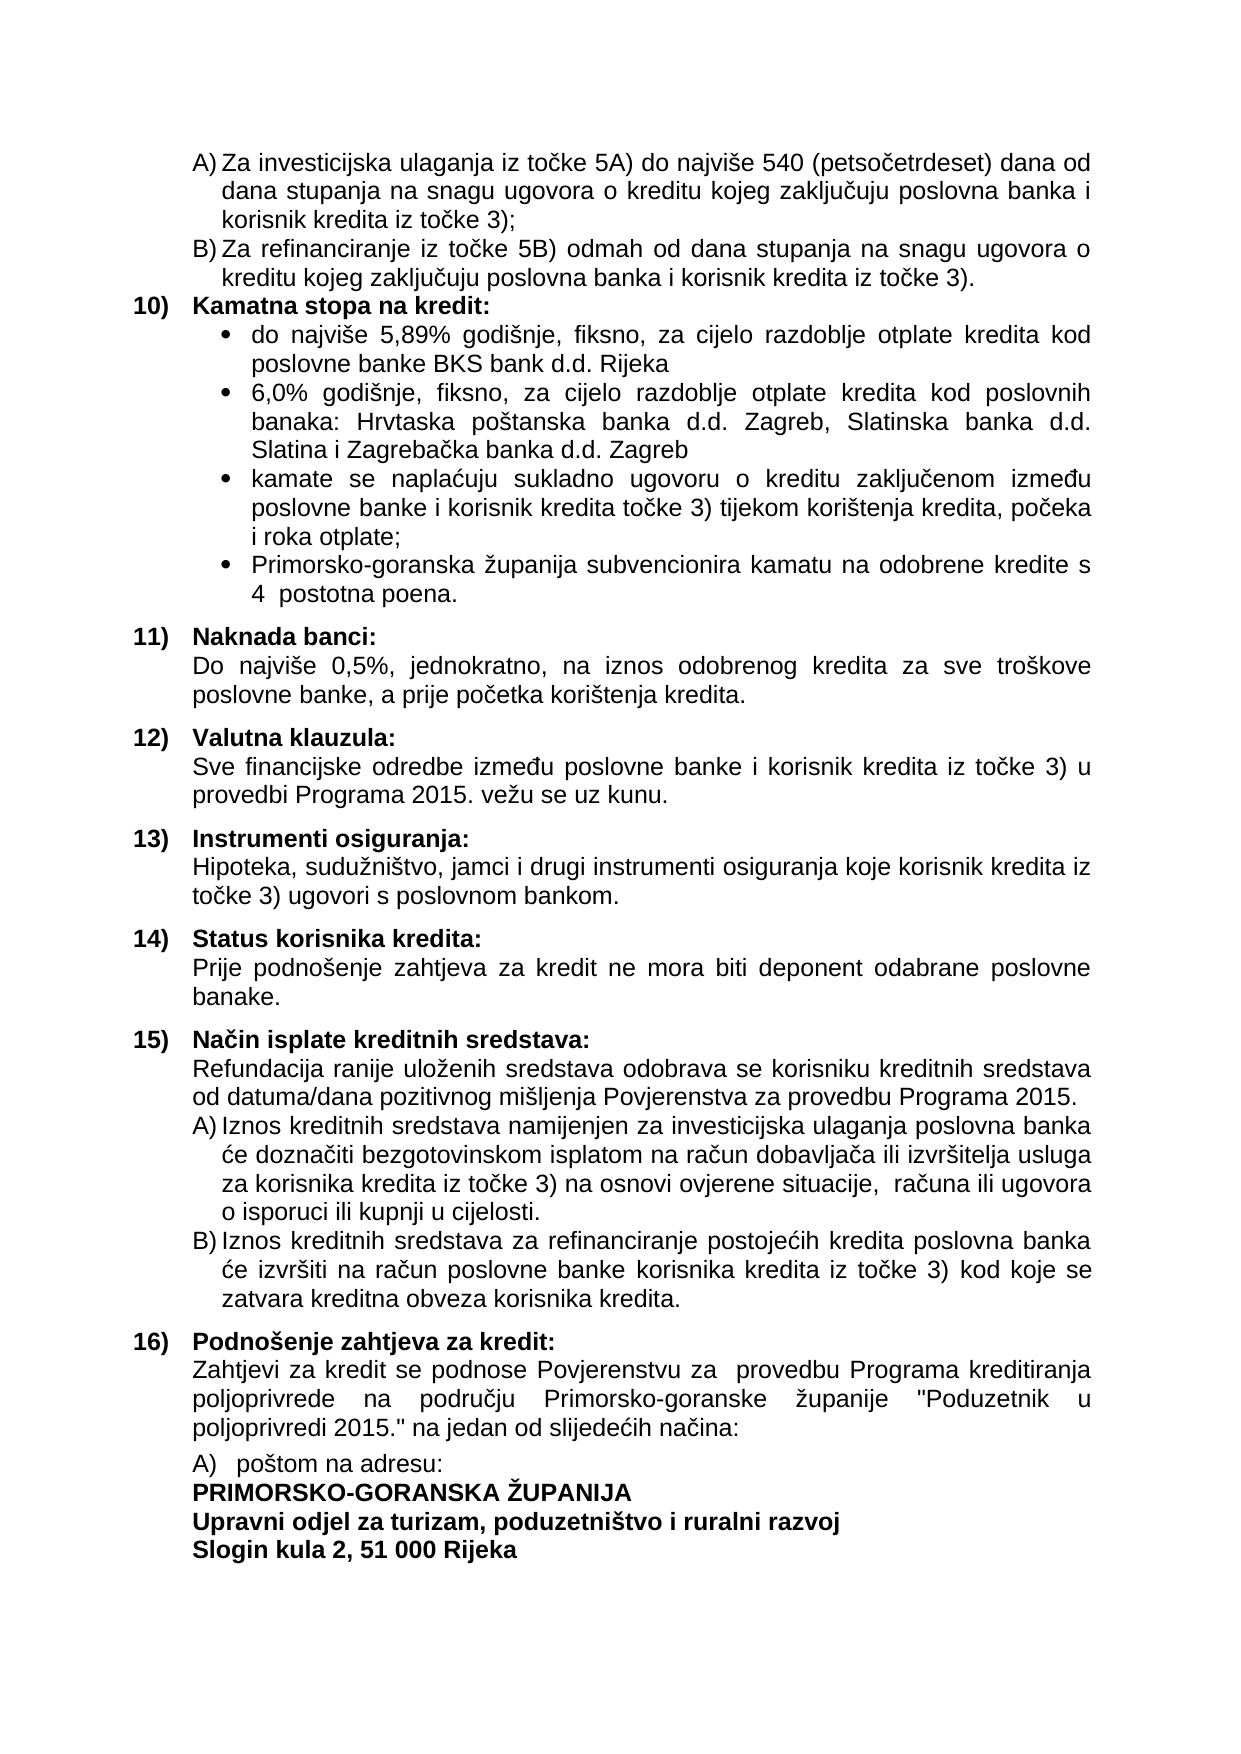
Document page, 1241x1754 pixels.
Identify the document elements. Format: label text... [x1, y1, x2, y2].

list Za investicijska ulaganja iz točke 5A) do najviše 540 (petsočetrdeset) dana od dana stupanja na snagu ugovora o kreditu kojeg zaključuju poslovna banka i korisnik kredita iz točke 3); [192, 148, 1093, 234]
list Instrumenti osiguranja: [133, 824, 1093, 852]
list Za refinanciranje iz točke 5B) odmah od dana stupanja na snagu ugovora o kreditu kojeg zaključuju poslovna banka i korisnik kredita iz točke 3). [192, 234, 1093, 291]
text Sve financijske odredbe između poslovne banke i korisnik kredita iz točke 3) u provedbi Programa 2015. vežu se uz kunu. [192, 752, 1093, 809]
list Status korisnika kredita: [133, 924, 1093, 953]
text PRIMORSKO-GORANSKA ŽUPANIJA [192, 1478, 1093, 1506]
text Slogin kula 2, 51 000 Rijeka [192, 1535, 1093, 1564]
list Kamatna stopa na kredit: [133, 291, 1093, 320]
list Naknada banci: [133, 622, 1093, 651]
list Iznos kreditnih sredstava za refinanciranje postojećih kredita poslovna banka će izvršiti na račun poslovne banke korisnika kredita iz točke 3) kod koje se zatvara kreditna obveza korisnika kredita. [192, 1226, 1093, 1312]
list kamate se naplaćuju sukladno ugovoru o kreditu zaključenom između poslovne banke i korisnik kredita točke 3) tijekom korištenja kredita, počeka i roka otplate; [221, 464, 1093, 550]
list 6,0% godišnje, fiksno, za cijelo razdoblje otplate kredita kod poslovnih banaka: Hrvtaska poštanska banka d.d. Zagreb, Slatinska banka d.d. Slatina i Zagrebačka banka d.d. Zagreb [221, 378, 1093, 464]
text Do najviše 0,5%, jednokratno, na iznos odobrenog kredita za sve troškove poslovne banke, a prije početka korištenja kredita. [192, 651, 1093, 709]
list Iznos kreditnih sredstava namijenjen za investicijska ulaganja poslovna banka će doznačiti bezgotovinskom isplatom na račun dobavljača ili izvršitelja usluga za korisnika kredita iz točke 3) na osnovi ovjerene situacije, računa ili ugovora o isporuci ili kupnji u cijelosti. [192, 1111, 1093, 1226]
list Podnošenje zahtjeva za kredit: [133, 1327, 1093, 1356]
list Valutna klauzula: [133, 723, 1093, 752]
list Primorsko-goranska županija subvencionira kamatu na odobrene kredite s 4 postotna poena. [221, 550, 1093, 608]
list Zahtjevi za kredit se podnose Povjerenstvu za provedbu Programa kreditiranja poljoprivrede na području Primorsko-goranske županije "Poduzetnik u poljoprivredi 2015." na jedan od slijedećih načina: [192, 1356, 1093, 1442]
list poštom na adresu: [192, 1449, 1093, 1478]
text Hipoteka, sudužništvo, jamci i drugi instrumenti osiguranja koje korisnik kredita iz točke 3) ugovori s poslovnom bankom. [192, 852, 1093, 910]
text Refundacija ranije uloženih sredstava odobrava se korisniku kreditnih sredstava od datuma/dana pozitivnog mišljenja Povjerenstva za provedbu Programa 2015. [192, 1054, 1093, 1111]
list Način isplate kreditnih sredstava: [133, 1025, 1093, 1054]
text Prije podnošenje zahtjeva za kredit ne mora biti deponent odabrane poslovne banake. [192, 953, 1093, 1011]
text Upravni odjel za turizam, poduzetništvo i ruralni razvoj [192, 1506, 1093, 1535]
list do najviše 5,89% godišnje, fiksno, za cijelo razdoblje otplate kredita kod poslovne banke BKS bank d.d. Rijeka [221, 320, 1093, 378]
